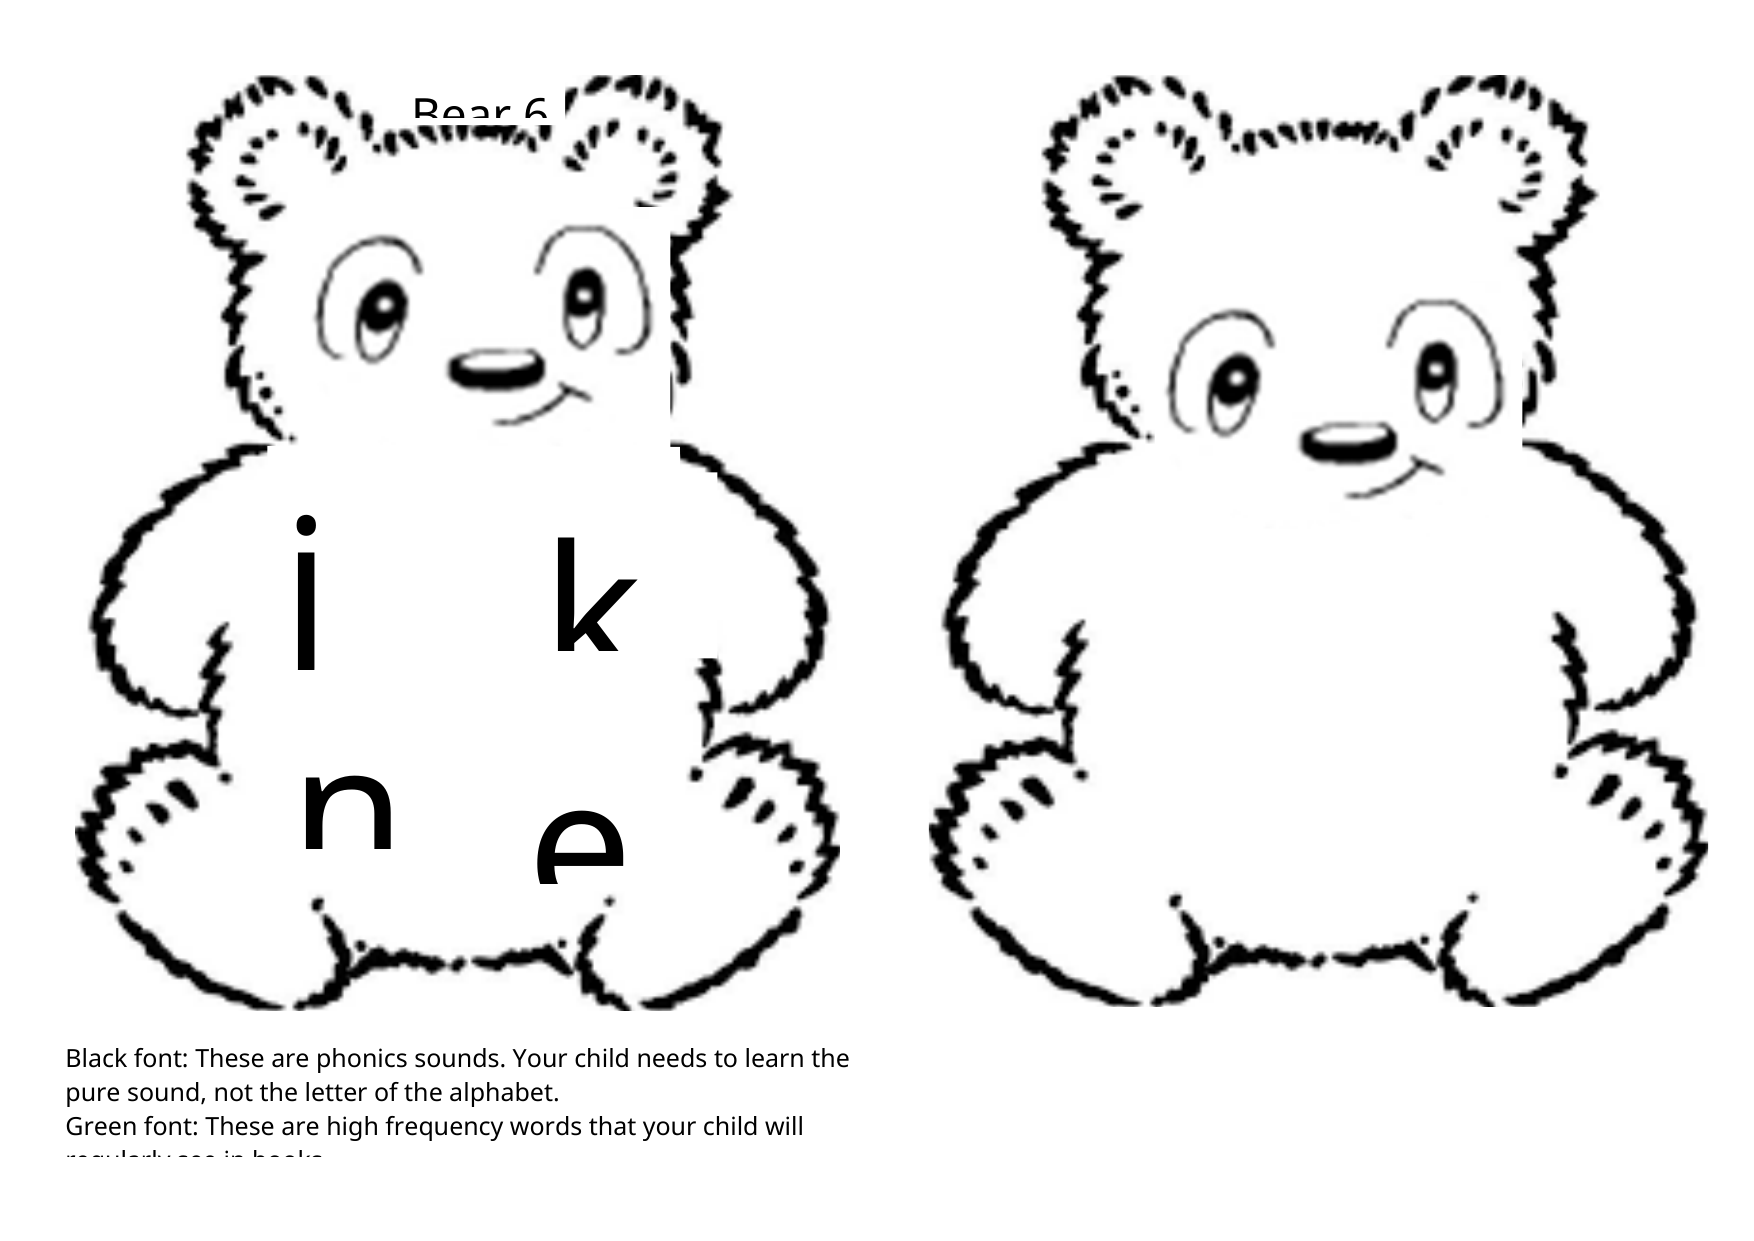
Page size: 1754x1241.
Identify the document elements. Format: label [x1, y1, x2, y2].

picture [928, 75, 1709, 1007]
picture [75, 75, 840, 1011]
